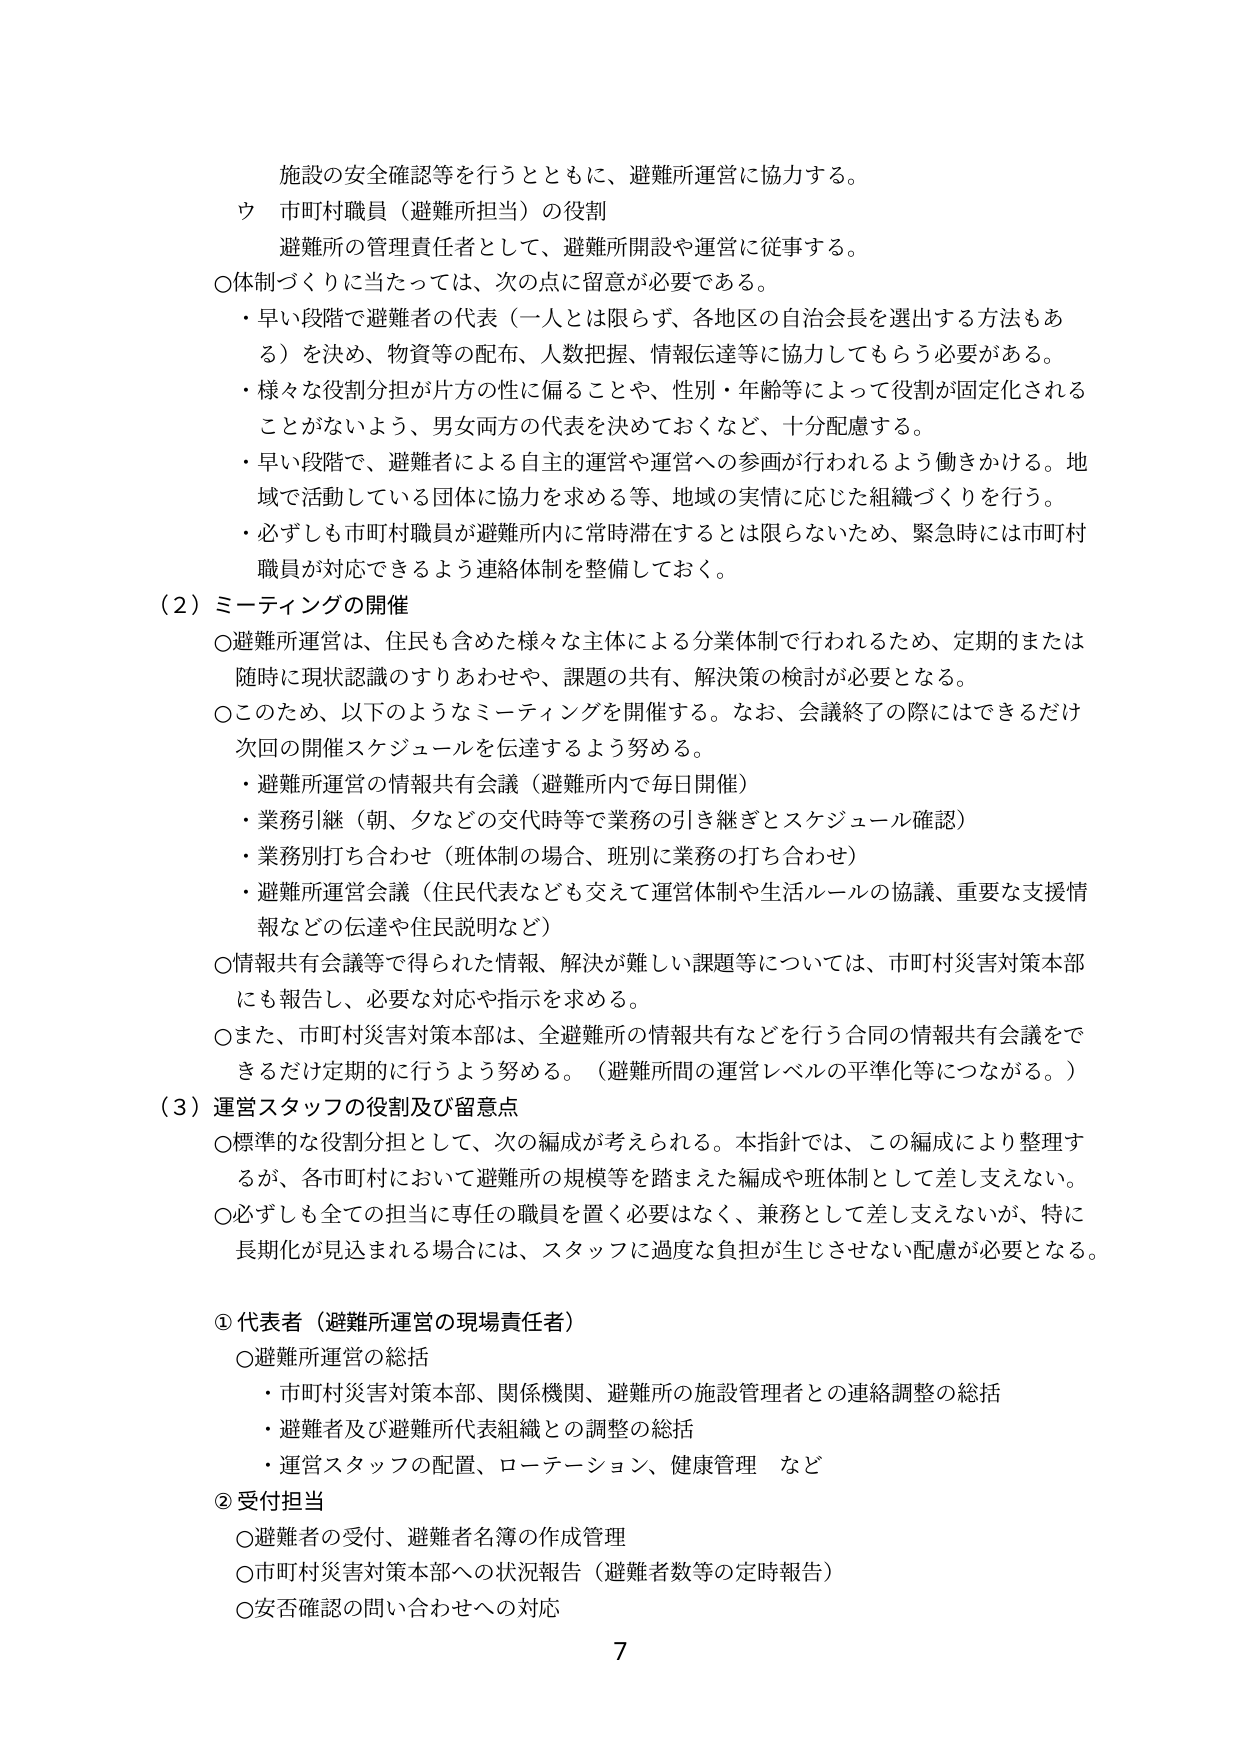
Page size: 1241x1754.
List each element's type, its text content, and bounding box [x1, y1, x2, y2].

text ○避難所運営の総括 [235, 1338, 1092, 1374]
text ○体制づくりに当たっては、次の点に留意が必要である。 [213, 263, 1092, 299]
text ○市町村災害対策本部への状況報告（避難者数等の定時報告） [235, 1553, 1092, 1589]
text ○このため、以下のようなミーティングを開催する。なお、会議終了の際にはできるだけ次回の開催スケジュールを伝達するよう努める。 [213, 693, 1092, 765]
text ・市町村災害対策本部、関係機関、避難所の施設管理者との連絡調整の総括 [257, 1374, 1092, 1410]
text ○また、市町村災害対策本部は、全避難所の情報共有などを行う合同の情報共有会議をできるだけ定期的に行うよう努める。（避難所間の運営レベルの平準化等につながる。） [213, 1016, 1092, 1088]
text ・早い段階で、避難者による自主的運営や運営への参画が行われるよう働きかける。地域で活動している団体に協力を求める等、地域の実情に応じた組織づくりを行う。 [235, 443, 1092, 514]
text 施設の安全確認等を行うとともに、避難所運営に協力する。 [279, 156, 1092, 192]
text ○避難所運営は、住民も含めた様々な主体による分業体制で行われるため、定期的または随時に現状認識のすりあわせや、課題の共有、解決策の検討が必要となる。 [213, 622, 1092, 693]
text ○安否確認の問い合わせへの対応 [235, 1589, 1092, 1625]
text ○避難者の受付、避難者名簿の作成管理 [235, 1518, 1092, 1553]
text ・運営スタッフの配置、ローテーション、健康管理 など [257, 1446, 1092, 1482]
text （２）ミーティングの開催 [148, 586, 1092, 622]
text ○情報共有会議等で得られた情報、解決が難しい課題等については、市町村災害対策本部にも報告し、必要な対応や指示を求める。 [213, 944, 1092, 1016]
text ・避難所運営の情報共有会議（避難所内で毎日開催） [235, 765, 1092, 801]
text ○必ずしも全ての担当に専任の職員を置く必要はなく、兼務として差し支えないが、特に長期化が見込まれる場合には、スタッフに過度な負担が生じさせない配慮が必要となる。 [213, 1195, 1092, 1267]
text ○標準的な役割分担として、次の編成が考えられる。本指針では、この編成により整理するが、各市町村において避難所の規模等を踏まえた編成や班体制として差し支えない。 [213, 1123, 1092, 1195]
text ・早い段階で避難者の代表（一人とは限らず、各地区の自治会長を選出する方法もある）を決め、物資等の配布、人数把握、情報伝達等に協力してもらう必要がある。 [235, 299, 1092, 371]
text ・様々な役割分担が片方の性に偏ることや、性別・年齢等によって役割が固定化されることがないよう、男女両方の代表を決めておくなど、十分配慮する。 [235, 371, 1092, 443]
text ・必ずしも市町村職員が避難所内に常時滞在するとは限らないため、緊急時には市町村職員が対応できるよう連絡体制を整備しておく。 [235, 514, 1092, 586]
text ・業務引継（朝、夕などの交代時等で業務の引き継ぎとスケジュール確認） [235, 801, 1092, 837]
text ・業務別打ち合わせ（班体制の場合、班別に業務の打ち合わせ） [235, 837, 1092, 873]
text ・避難者及び避難所代表組織との調整の総括 [257, 1410, 1092, 1446]
text ②受付担当 [213, 1482, 1092, 1518]
text ・避難所運営会議（住民代表なども交えて運営体制や生活ルールの協議、重要な支援情報などの伝達や住民説明など） [235, 873, 1092, 944]
text （３）運営スタッフの役割及び留意点 [148, 1088, 1092, 1123]
text 避難所の管理責任者として、避難所開設や運営に従事する。 [279, 228, 1092, 263]
text ①代表者（避難所運営の現場責任者） [213, 1303, 1092, 1338]
text ウ 市町村職員（避難所担当）の役割 [235, 192, 1092, 228]
